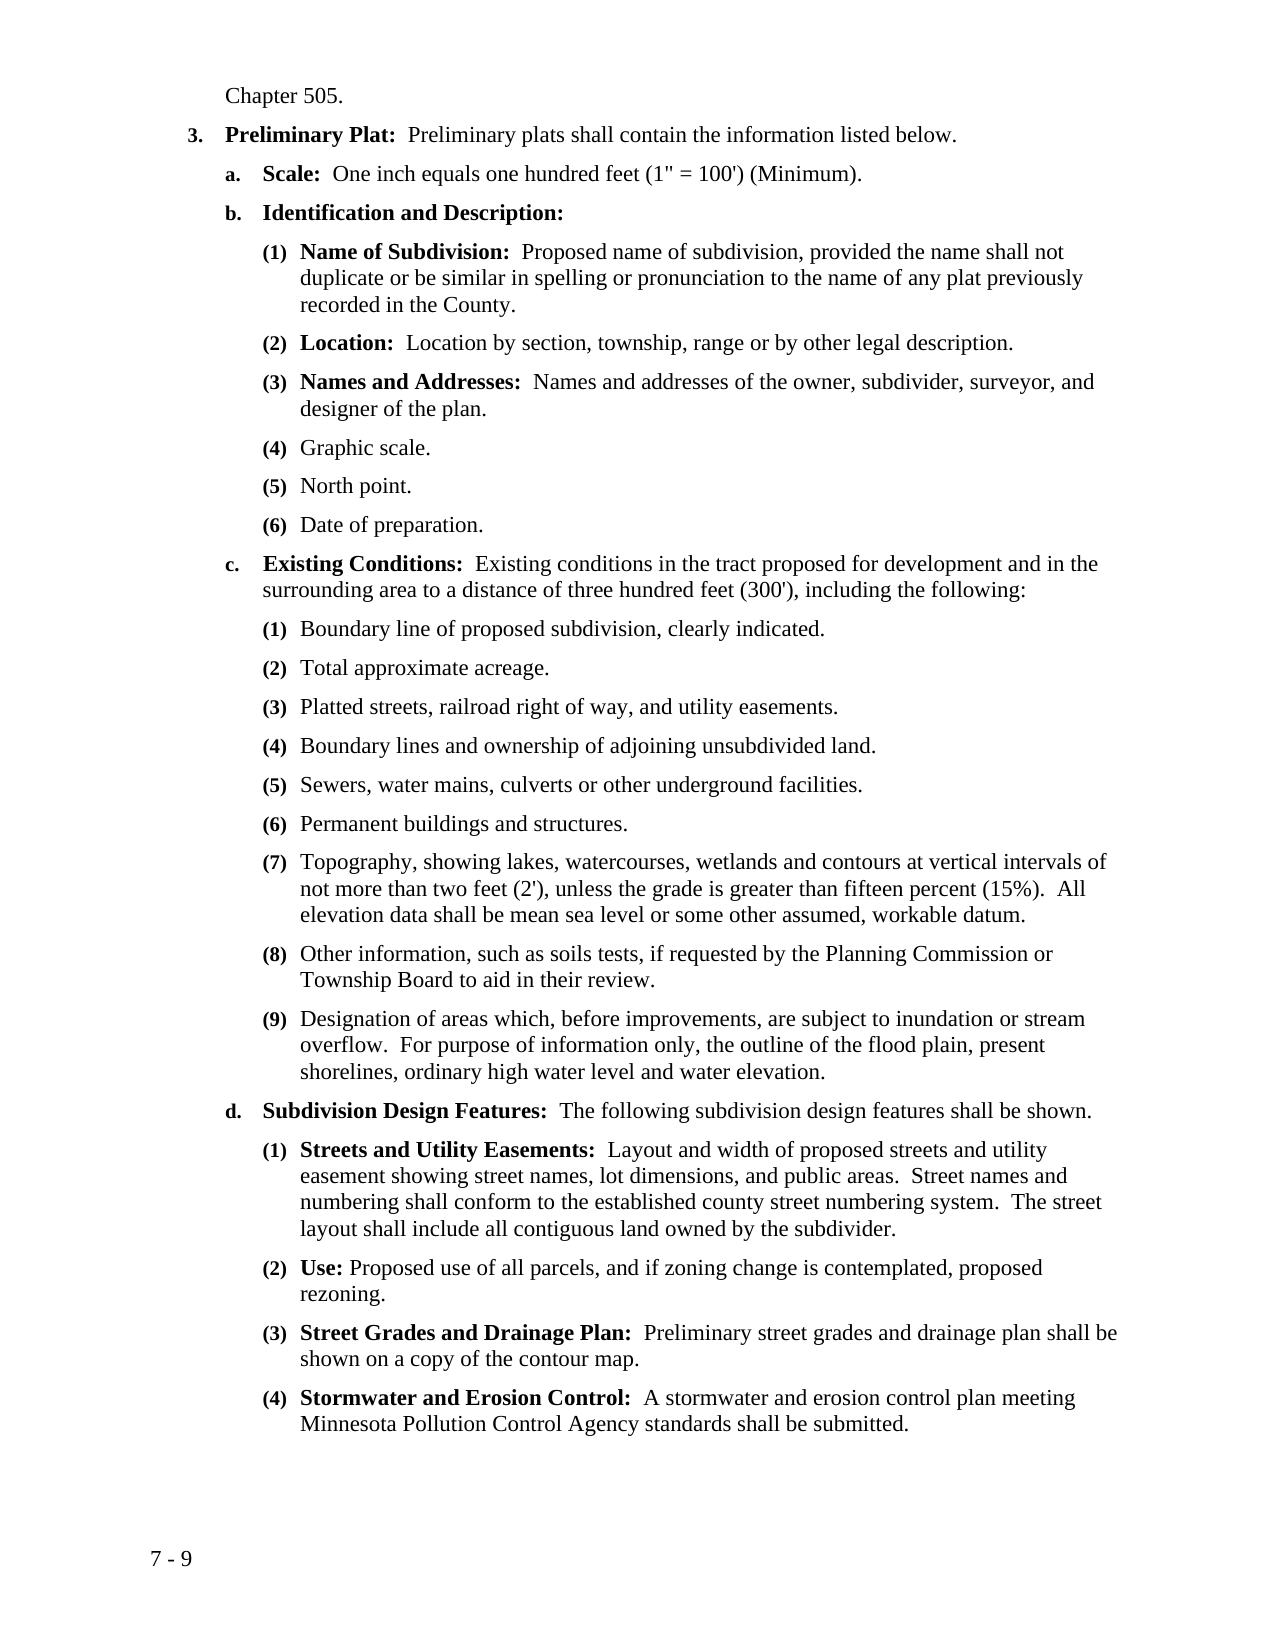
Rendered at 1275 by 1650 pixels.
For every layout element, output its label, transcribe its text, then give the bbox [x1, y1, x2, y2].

list Scale: One inch equals one hundred feet (1" = 100') (Minimum). [225, 160, 1125, 187]
list Date of preparation. [262, 511, 1125, 538]
list Use: Proposed use of all parcels, and if zoning change is contemplated, proposed rezoning. [262, 1253, 1125, 1306]
list Permanent buildings and structures. [262, 809, 1125, 836]
list Names and Addresses: Names and addresses of the owner, subdivider, surveyor, and designer of the plan. [262, 368, 1125, 421]
list Designation of areas which, before improvements, are subject to inundation or stream overflow. For purpose of information only, the outline of the flood plain, present shorelines, ordinary high water level and water elevation. [262, 1005, 1125, 1084]
list North point. [262, 472, 1125, 499]
list Other information, such as soils tests, if requested by the Planning Commission or Township Board to aid in their review. [262, 940, 1125, 993]
list Street Grades and Drainage Plan: Preliminary street grades and drainage plan shall be shown on a copy of the contour map. [262, 1319, 1125, 1371]
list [187, 82, 1125, 109]
list Preliminary Plat: Preliminary plats shall contain the information listed below. [187, 121, 1125, 148]
list Identification and Description: [225, 199, 1125, 225]
list Boundary lines and ownership of adjoining unsubdivided land. [262, 732, 1125, 758]
list Sewers, water mains, culverts or other underground facilities. [262, 771, 1125, 797]
list Platted streets, railroad right of way, and utility easements. [262, 693, 1125, 719]
list Name of Subdivision: Proposed name of subdivision, provided the name shall not duplicate or be similar in spelling or pronunciation to the name of any plat previously recorded in the County. [262, 238, 1125, 317]
list Location: Location by section, township, range or by other legal description. [262, 329, 1125, 356]
list Boundary line of proposed subdivision, clearly indicated. [262, 615, 1125, 642]
list Topography, showing lakes, watercourses, wetlands and contours at vertical intervals of not more than two feet (2'), unless the grade is greater than fifteen percent (15%). All elevation data shall be mean sea level or some other assumed, workable datum. [262, 848, 1125, 927]
list Stormwater and Erosion Control: A stormwater and erosion control plan meeting Minnesota Pollution Control Agency standards shall be submitted. [262, 1384, 1125, 1437]
list Existing Conditions: Existing conditions in the tract proposed for development and in the surrounding area to a distance of three hundred feet (300'), including the following: [225, 550, 1125, 603]
list Graphic scale. [262, 433, 1125, 460]
list Total approximate acreage. [262, 654, 1125, 681]
list Subdivision Design Features: The following subdivision design features shall be shown. [225, 1097, 1125, 1123]
list Streets and Utility Easements: Layout and width of proposed streets and utility easement showing street names, lot dimensions, and public areas. Street names and numbering shall conform to the established county street numbering system. The street layout shall include all contiguous land owned by the subdivider. [262, 1136, 1125, 1241]
